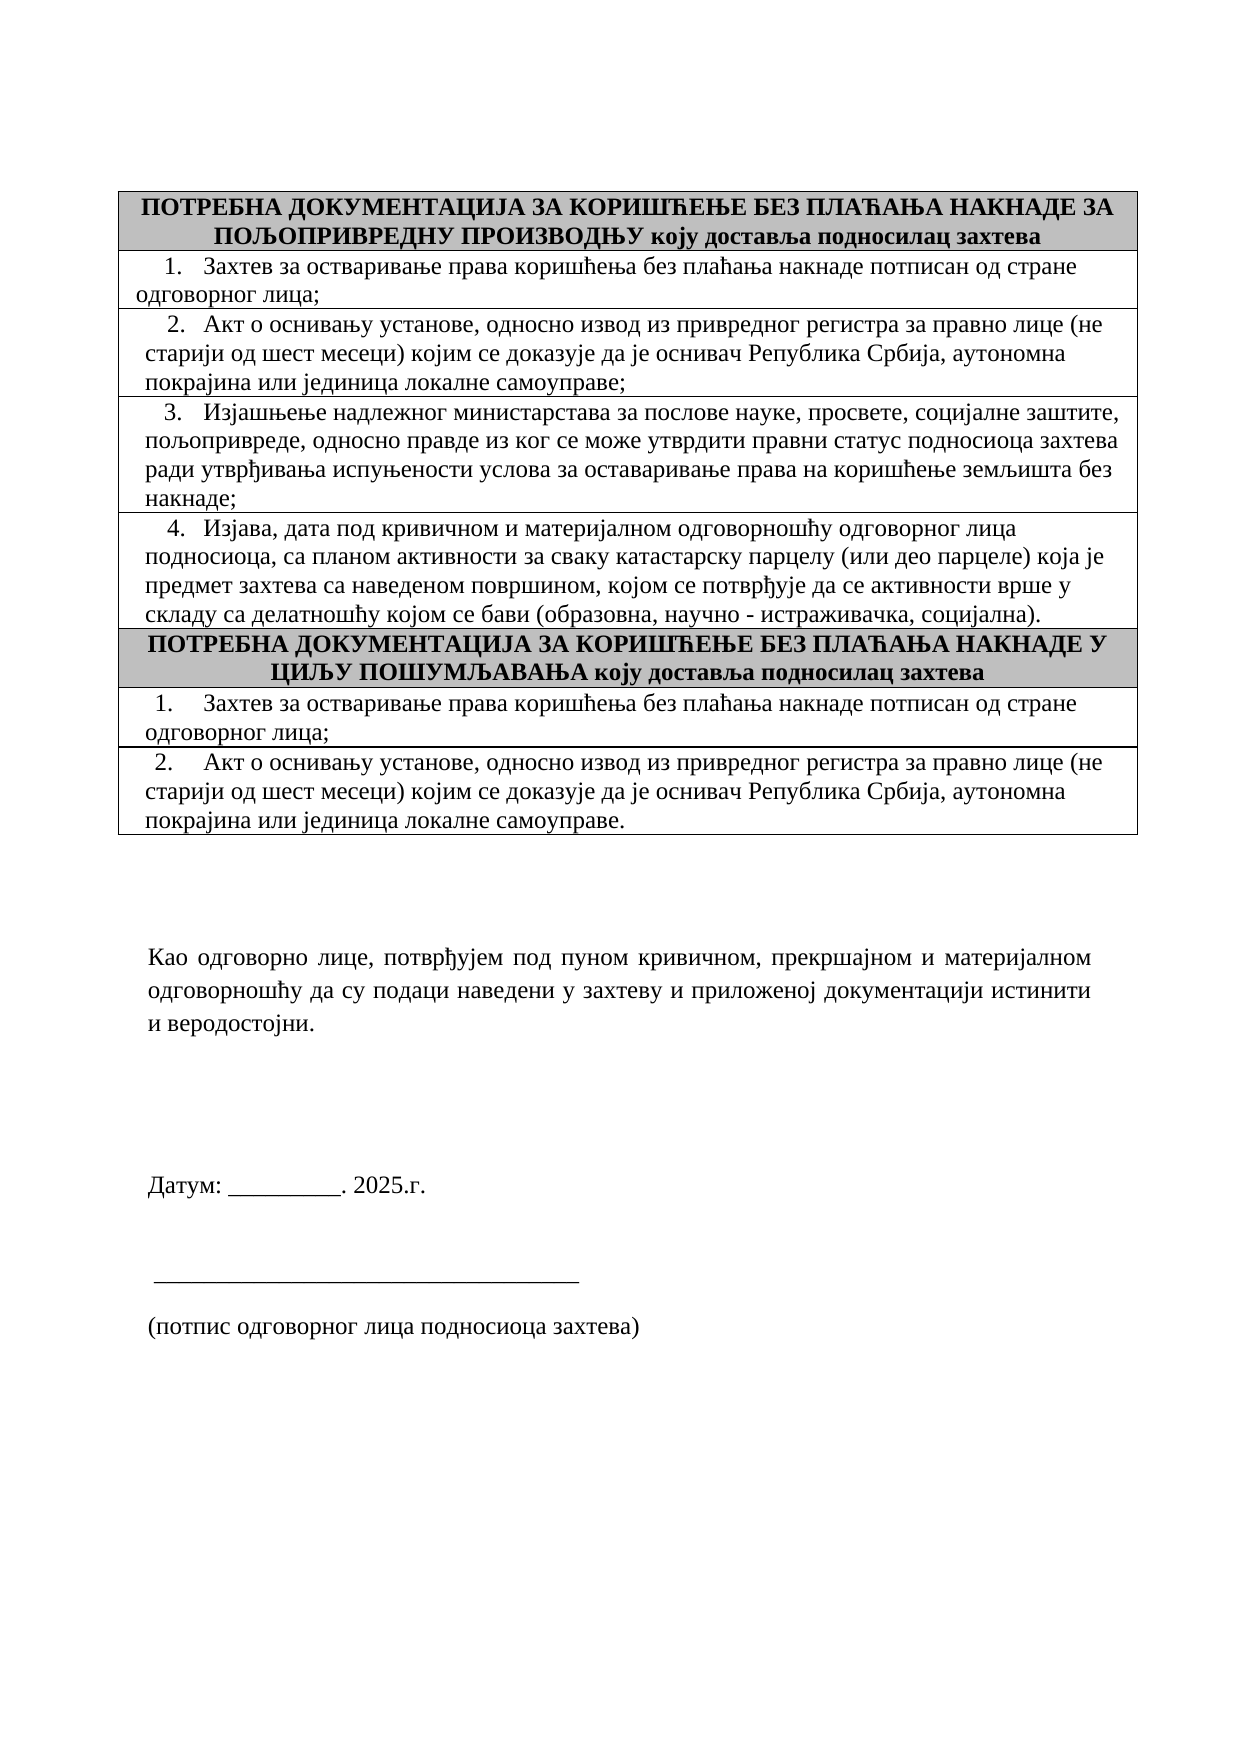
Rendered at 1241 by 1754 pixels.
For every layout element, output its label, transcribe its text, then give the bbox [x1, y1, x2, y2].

text Датум: _________. 2025.г. [148, 1170, 1093, 1232]
table_cell Акт о оснивању установе, односно извод из привредног регистра за правно лице (не старији од шест месеци) којим се доказује да је оснивач Република Србија, аутономна покрајина или јединица локалне самоуправе; [119, 309, 1137, 396]
table_cell Изјава, дата под кривичном и материјалном одговорношћу одговорног лица подносиоца, са планом активности за сваку катастарску парцелу (или део парцеле) која је предмет захтева са наведеном површином, којом се потврђује да се активности врше у складу са делатношћу којом се бави (образовна, научно - истраживачка, социјална). [119, 513, 1137, 628]
table_header ПОТРЕБНА ДОКУМЕНТАЦИЈА ЗА КОРИШЋЕЊЕ БЕЗ ПЛАЋАЊА НАКНАДЕ ЗА ПОЉОПРИВРЕДНУ ПРОИЗВОДЊУ коју доставља подносилац захтева [119, 192, 1137, 250]
table_cell Акт о оснивању установе, односно извод из привредног регистра за правно лице (не старији од шест месеци) којим се доказује да је оснивач Република Србија, аутономна покрајина или јединица локалне самоуправе. [119, 748, 1137, 834]
table_cell Захтев за остваривање права коришћења без плаћања накнаде потписан од стране одговорног лица; [119, 251, 1137, 308]
text (потпис одговорног лица подносиоца захтева) [148, 1311, 1093, 1339]
table_cell Захтев за остваривање права коришћења без плаћања накнаде потписан од стране одговорног лица; [119, 688, 1137, 746]
text __________________________________ [148, 1257, 1093, 1286]
text Као одговорно лице, потврђујем под пуном кривичном, прекршајном и материјалном одговорношћу да су подаци наведени у захтеву и приложеној документацији истинити и веродостојни. [148, 942, 1093, 1037]
table_cell ПОТРЕБНА ДОКУМЕНТАЦИЈА ЗА КОРИШЋЕЊЕ БЕЗ ПЛАЋАЊА НАКНАДЕ У ЦИЉУ ПОШУМЉАВАЊА коју доставља подносилац захтева [119, 629, 1137, 687]
table_cell Изјашњење надлежног министарстава за послове науке, просвете, социјалне заштите, пољопривреде, односно правде из ког се може утврдити правни статус подносиоца захтева ради утврђивања испуњености услова за оставaривање права на коришћење земљишта без накнаде; [119, 397, 1137, 512]
